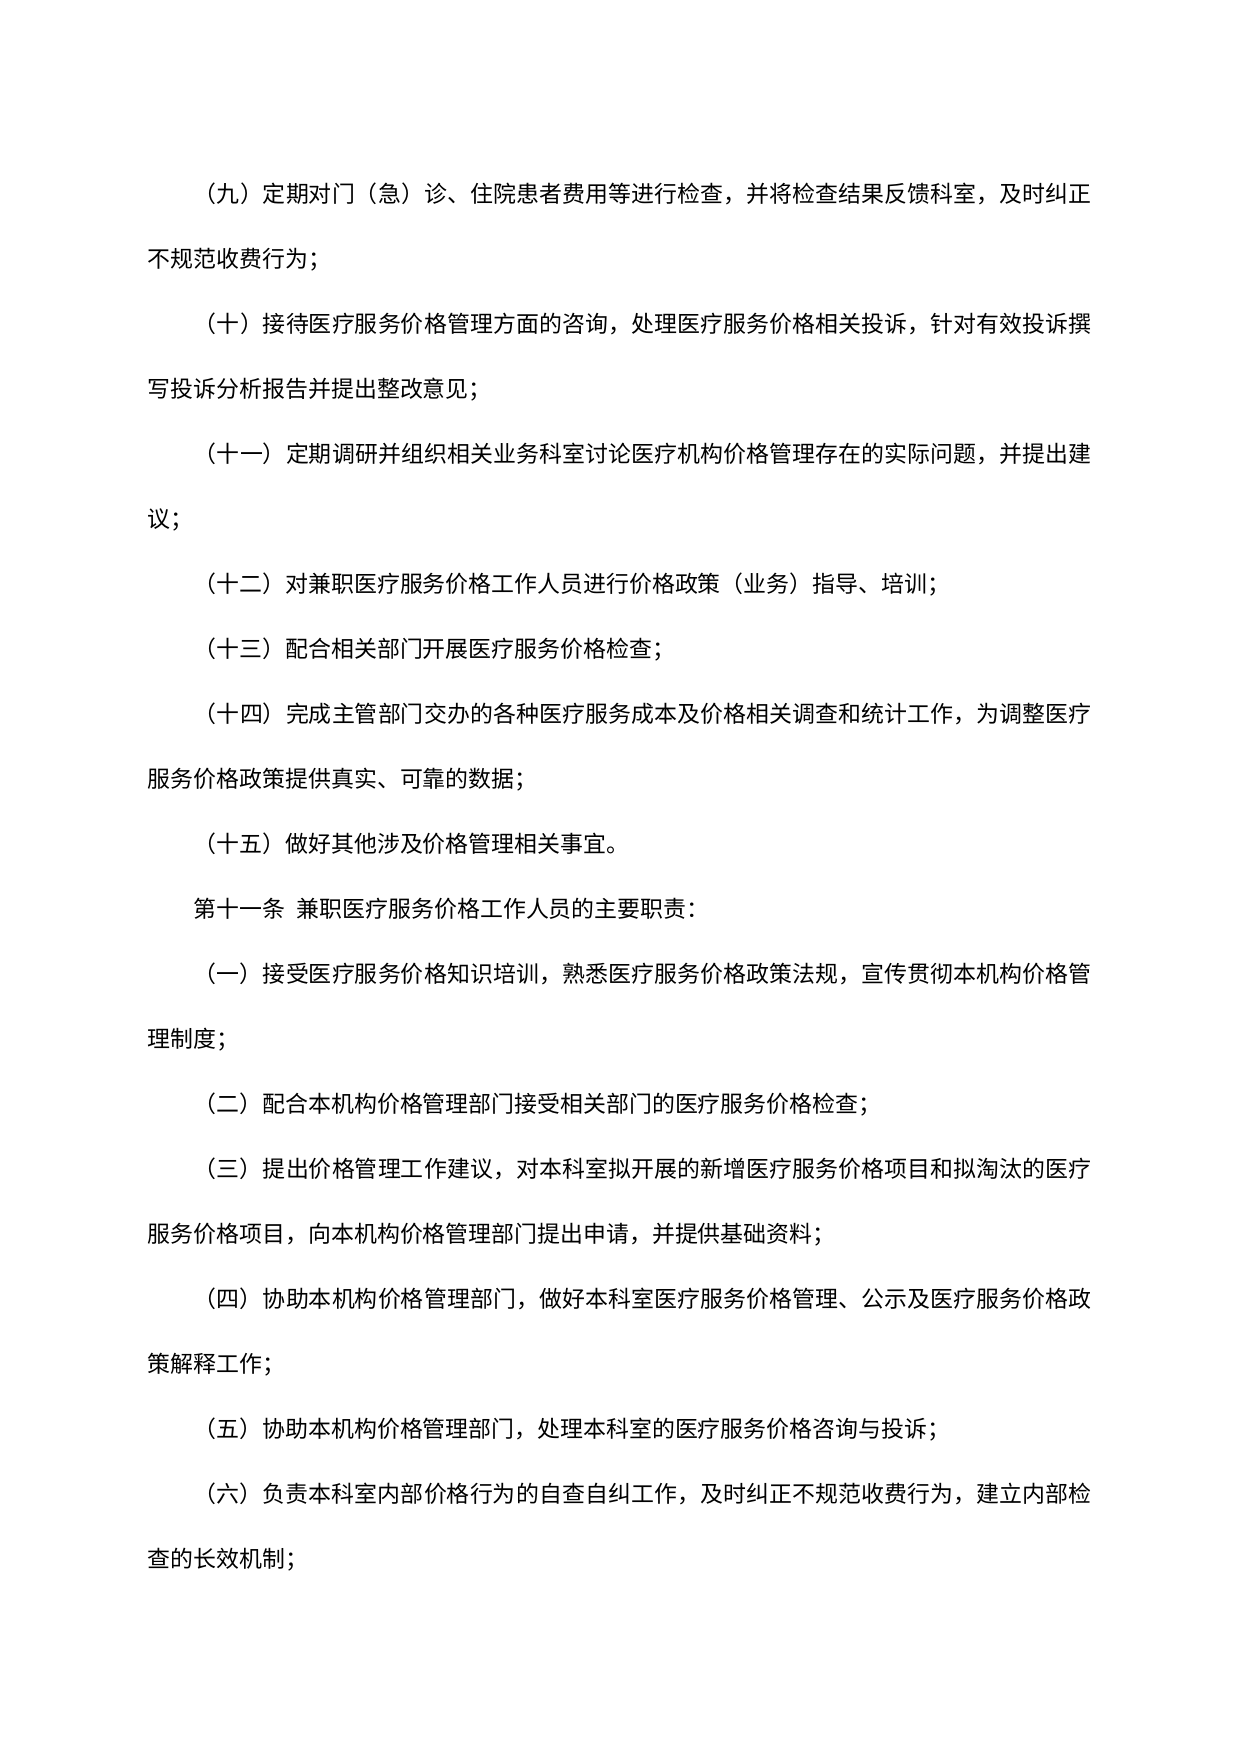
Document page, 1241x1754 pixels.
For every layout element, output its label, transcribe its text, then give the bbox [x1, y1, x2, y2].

text （五）协助本机构价格管理部门，处理本科室的医疗服务价格咨询与投诉； [148, 1396, 1092, 1461]
text （九）定期对门（急）诊、住院患者费用等进行检查，并将检查结果反馈科室，及时纠正不规范收费行为； [148, 161, 1092, 291]
text （四）协助本机构价格管理部门，做好本科室医疗服务价格管理、公示及医疗服务价格政策解释工作； [148, 1266, 1092, 1396]
text （六）负责本科室内部价格行为的自查自纠工作，及时纠正不规范收费行为，建立内部检查的长效机制； [148, 1461, 1092, 1591]
text （十五）做好其他涉及价格管理相关事宜。 [148, 811, 1092, 876]
text （三）提出价格管理工作建议，对本科室拟开展的新增医疗服务价格项目和拟淘汰的医疗服务价格项目，向本机构价格管理部门提出申请，并提供基础资料； [148, 1136, 1092, 1266]
text （十）接待医疗服务价格管理方面的咨询，处理医疗服务价格相关投诉，针对有效投诉撰写投诉分析报告并提出整改意见； [148, 291, 1092, 421]
text （十四）完成主管部门交办的各种医疗服务成本及价格相关调查和统计工作，为调整医疗服务价格政策提供真实、可靠的数据； [148, 681, 1092, 811]
text （二）配合本机构价格管理部门接受相关部门的医疗服务价格检查； [148, 1071, 1092, 1136]
text 第十一条 兼职医疗服务价格工作人员的主要职责： [148, 876, 1092, 941]
text （十三）配合相关部门开展医疗服务价格检查； [148, 616, 1092, 681]
text （一）接受医疗服务价格知识培训，熟悉医疗服务价格政策法规，宣传贯彻本机构价格管理制度； [148, 941, 1092, 1071]
text （十一）定期调研并组织相关业务科室讨论医疗机构价格管理存在的实际问题，并提出建议； [148, 421, 1092, 551]
text （十二）对兼职医疗服务价格工作人员进行价格政策（业务）指导、培训； [148, 551, 1092, 616]
